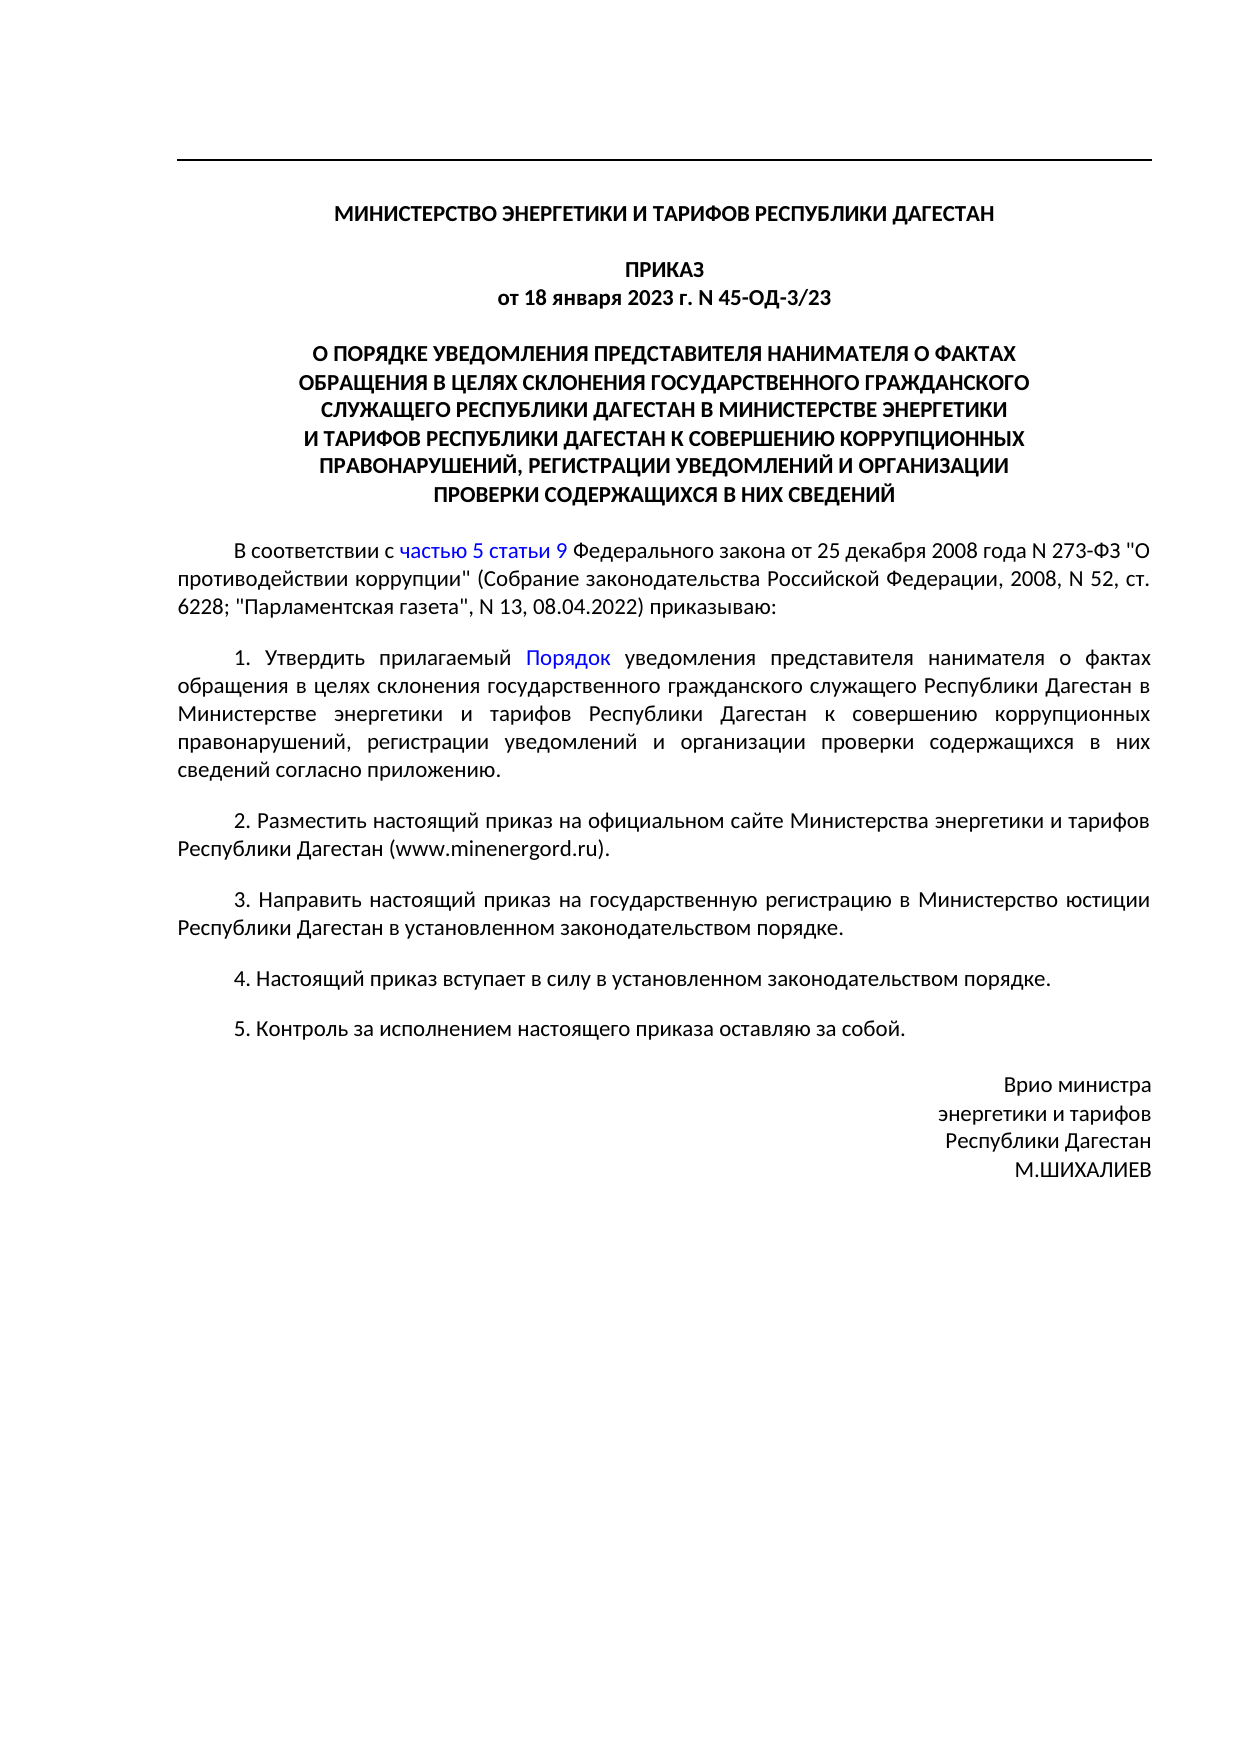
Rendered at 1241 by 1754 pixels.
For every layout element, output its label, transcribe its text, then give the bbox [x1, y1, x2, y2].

text энергетики и тарифов [177, 1099, 1152, 1127]
text 2. Разместить настоящий приказ на официальном сайте Министерства энергетики и тарифов Республики Дагестан (www.minenergord.ru). [177, 806, 1152, 862]
title ПРИКАЗ [177, 256, 1152, 283]
title МИНИСТЕРСТВО ЭНЕРГЕТИКИ И ТАРИФОВ РЕСПУБЛИКИ ДАГЕСТАН [177, 199, 1152, 227]
text Врио министра [177, 1071, 1152, 1099]
title ПРАВОНАРУШЕНИЙ, РЕГИСТРАЦИИ УВЕДОМЛЕНИЙ И ОРГАНИЗАЦИИ [177, 452, 1152, 480]
text М.ШИХАЛИЕВ [177, 1155, 1152, 1183]
title И ТАРИФОВ РЕСПУБЛИКИ ДАГЕСТАН К СОВЕРШЕНИЮ КОРРУПЦИОННЫХ [177, 424, 1152, 452]
text 3. Направить настоящий приказ на государственную регистрацию в Министерство юстиции Республики Дагестан в установленном законодательством порядке. [177, 885, 1152, 941]
title ОБРАЩЕНИЯ В ЦЕЛЯХ СКЛОНЕНИЯ ГОСУДАРСТВЕННОГО ГРАЖДАНСКОГО [177, 368, 1152, 396]
title ПРОВЕРКИ СОДЕРЖАЩИХСЯ В НИХ СВЕДЕНИЙ [177, 480, 1152, 508]
text 5. Контроль за исполнением настоящего приказа оставляю за собой. [177, 1014, 1152, 1043]
text 1. Утвердить прилагаемый Порядок уведомления представителя нанимателя о фактах обращения в целях склонения государственного гражданского служащего Республики Дагестан в Министерстве энергетики и тарифов Республики Дагестан к совершению коррупционных правонарушений, регистрации уведомлений и организации проверки содержащихся в них сведений согласно приложению. [177, 643, 1152, 783]
text 4. Настоящий приказ вступает в силу в установленном законодательством порядке. [177, 964, 1152, 992]
title от 18 января 2023 г. N 45-ОД-3/23 [177, 283, 1152, 312]
text Республики Дагестан [177, 1127, 1152, 1155]
text В соответствии с частью 5 статьи 9 Федерального закона от 25 декабря 2008 года N 273-ФЗ "О противодействии коррупции" (Собрание законодательства Российской Федерации, 2008, N 52, ст. 6228; "Парламентская газета", N 13, 08.04.2022) приказываю: [177, 536, 1152, 620]
title СЛУЖАЩЕГО РЕСПУБЛИКИ ДАГЕСТАН В МИНИСТЕРСТВЕ ЭНЕРГЕТИКИ [177, 396, 1152, 424]
title О ПОРЯДКЕ УВЕДОМЛЕНИЯ ПРЕДСТАВИТЕЛЯ НАНИМАТЕЛЯ О ФАКТАХ [177, 339, 1152, 368]
